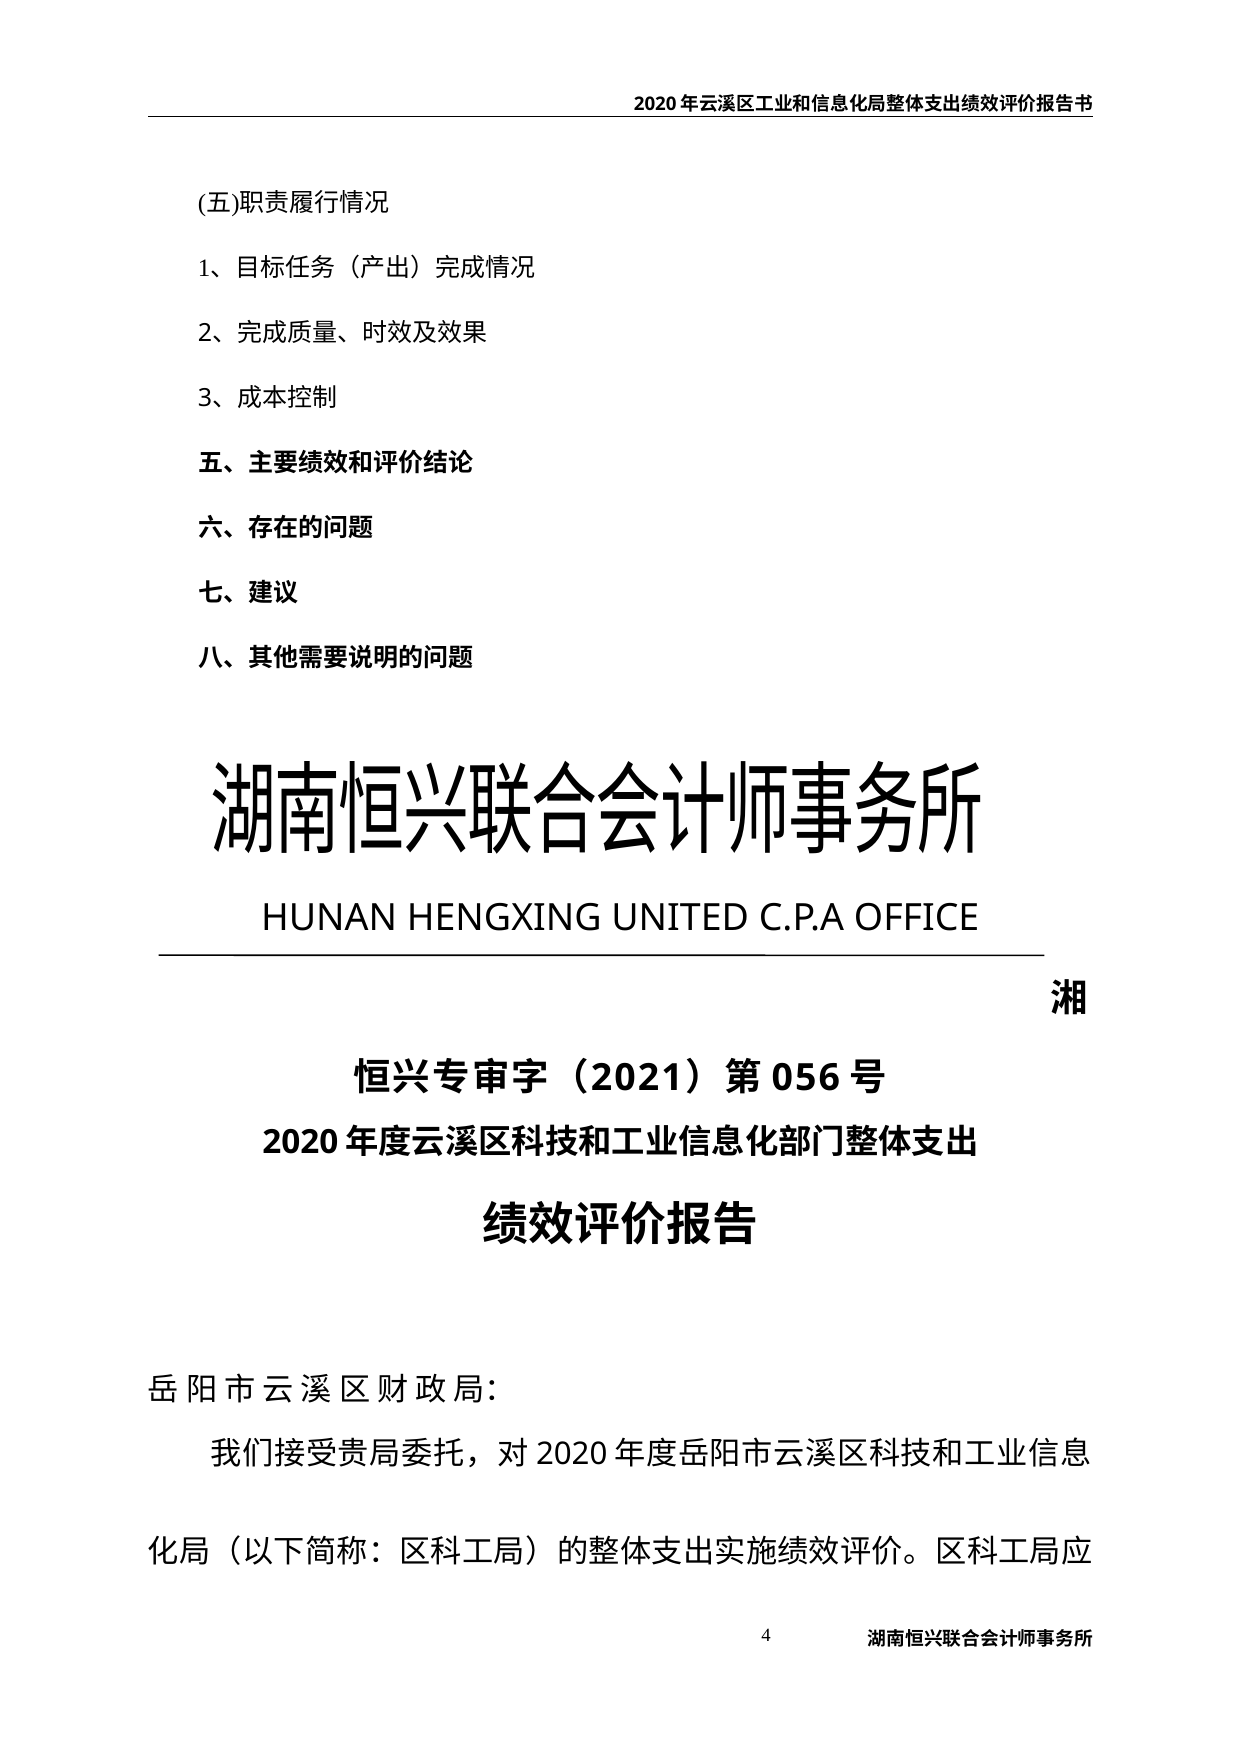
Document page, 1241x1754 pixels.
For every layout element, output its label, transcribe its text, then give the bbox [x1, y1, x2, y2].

text 3、成本控制 [148, 363, 1093, 428]
text 七、建议 [148, 558, 1093, 623]
text 八、其他需要说明的问题 [148, 623, 1093, 688]
text 绩效评价报告 [148, 1171, 1093, 1269]
text 六、存在的问题 [148, 493, 1093, 558]
text 1、目标任务（产出）完成情况 [148, 233, 1093, 298]
text 2020年度云溪区科技和工业信息化部门整体支出 [148, 1106, 1093, 1171]
text 湖南恒兴联合会计师事务所 [148, 721, 1093, 883]
text 湘恒兴专审字（2021）第056号 [148, 948, 1093, 1106]
text (五)职责履行情况 [148, 168, 1093, 233]
text 2、完成质量、时效及效果 [148, 298, 1093, 363]
text 五、主要绩效和评价结论 [148, 428, 1093, 493]
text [148, 1419, 1093, 1581]
text 岳 阳 市 云 溪 区 财 政 局： [148, 1354, 1093, 1419]
text HUNAN HENGXING UNITED C.P.A OFFICE [148, 883, 1093, 948]
